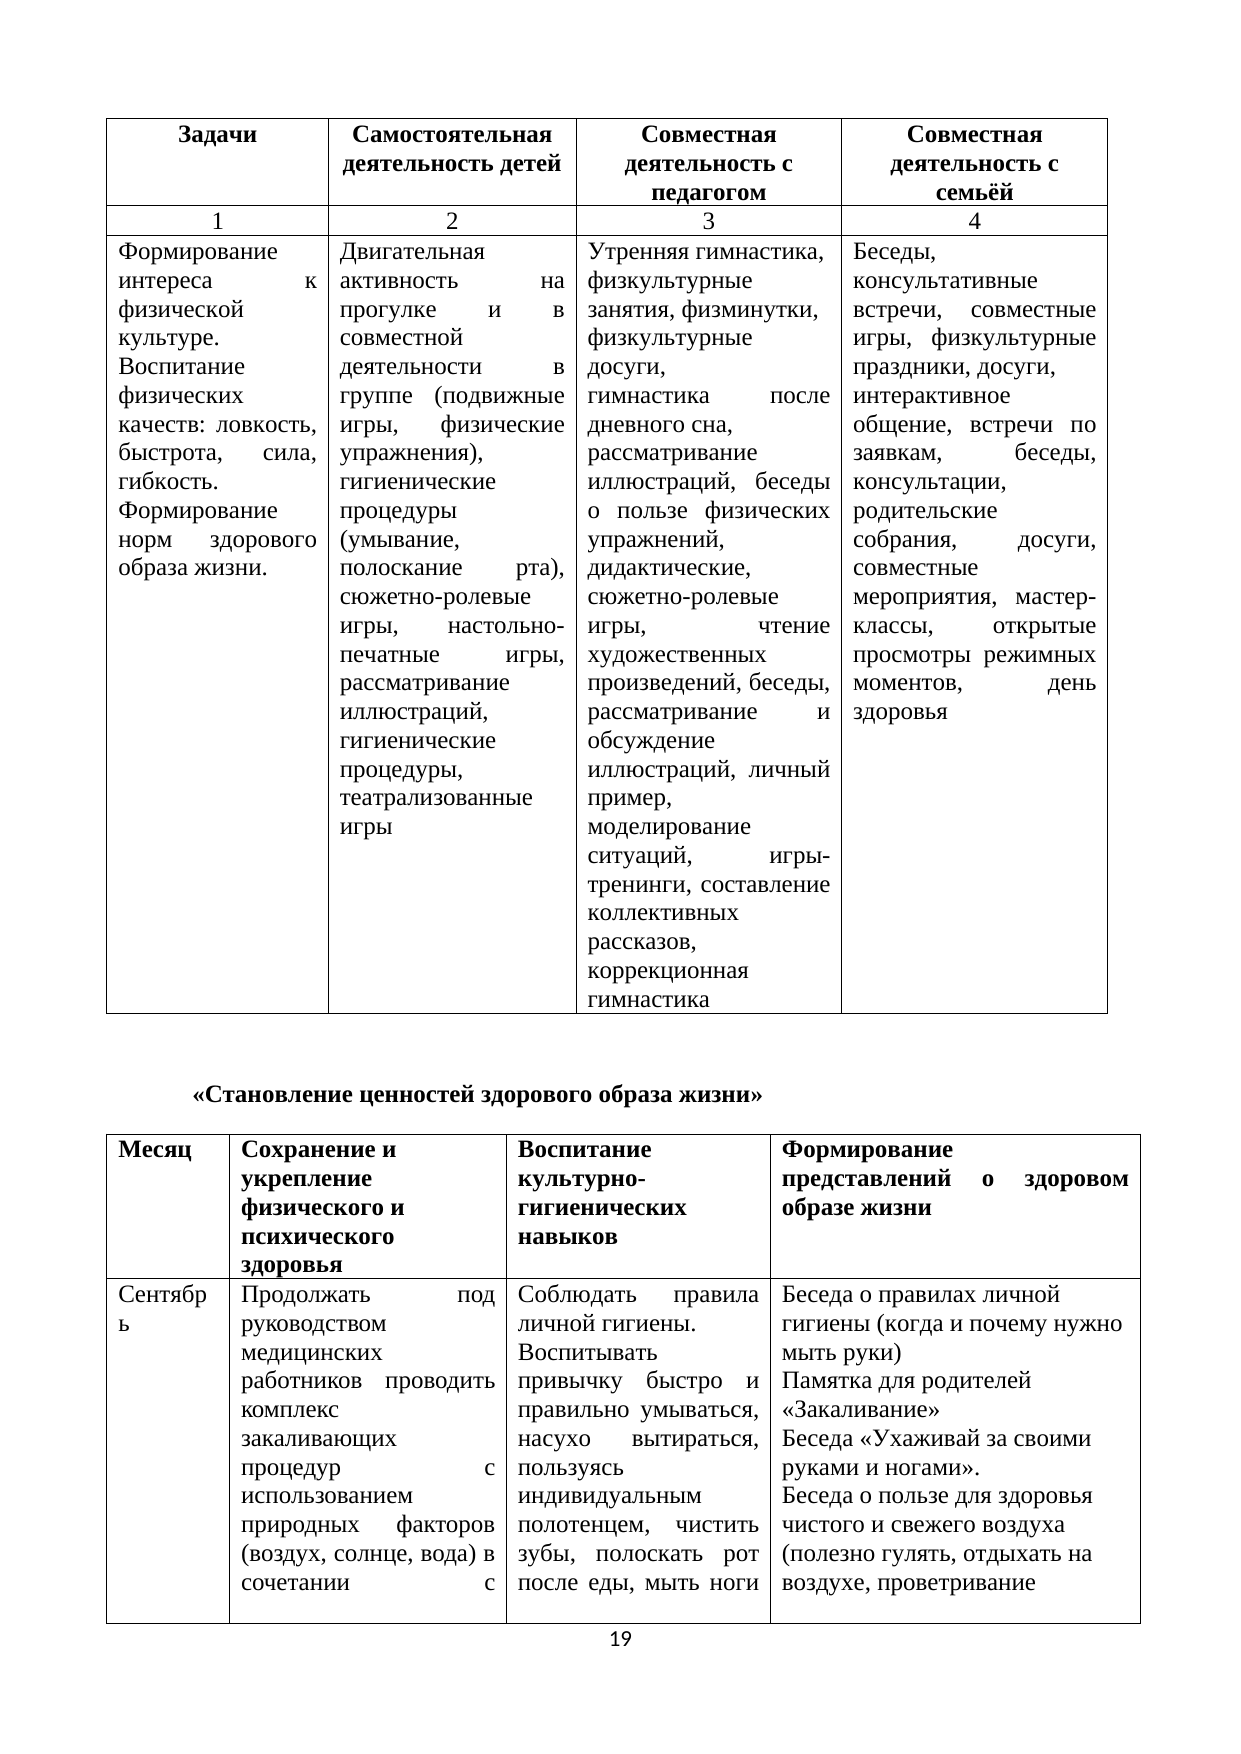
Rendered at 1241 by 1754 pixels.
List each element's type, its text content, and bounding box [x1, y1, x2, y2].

table_cell Беседы, консультативные встречи, совместные игры, физкультурные праздники, досуги, интерактивное общение, встречи по заявкам, беседы, консультации, родительские собрания, досуги, совместные мероприятия, мастер-классы, открытые просмотры режимных моментов, день здоровья [842, 236, 1107, 1012]
table_cell 3 [577, 206, 841, 235]
table_cell 1 [107, 206, 328, 235]
table_header Месяц [107, 1135, 229, 1278]
table_cell Двигательная активность на прогулке и в совместной деятельности в группе (подвижные игры, физические упражнения), гигиенические процедуры (умывание, полоскание рта), сюжетно-ролевые игры, настольно-печатные игры, рассматривание иллюстраций, гигиенические процедуры, театрализованные игры [329, 236, 576, 1012]
table_header Сохранение и укрепление физического и психического здоровья [230, 1135, 506, 1278]
table_header Формирование представлений о здоровом образе жизни [771, 1135, 1140, 1278]
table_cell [507, 1279, 770, 1623]
table_cell Утренняя гимнастика, физкультурные занятия, физминутки, физкультурные досуги, гимнастика после дневного сна, рассматривание иллюстраций, беседы о пользе физических упражнений, дидактические, сюжетно-ролевые игры, чтение художественных произведений, беседы, рассматривание и обсуждение иллюстраций, личный пример, моделирование ситуаций, игры-тренинги, составление коллективных рассказов, коррекционная гимнастика [577, 236, 841, 1012]
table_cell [107, 1279, 229, 1623]
table_cell 2 [329, 206, 576, 235]
table_header Совместная деятельность с семьёй [842, 119, 1107, 205]
table_header Задачи [107, 119, 328, 205]
table_cell Формирование интереса к физической культуре. Воспитание физических качеств: ловкость, быстрота, сила, гибкость. Формирование норм здорового образа жизни. [107, 236, 328, 1012]
table_cell 4 [842, 206, 1107, 235]
table_header Совместная деятельность с педагогом [577, 119, 841, 205]
text «Становление ценностей здорового образа жизни» [118, 1079, 1122, 1108]
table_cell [230, 1279, 506, 1623]
table_header Самостоятельная деятельность детей [329, 119, 576, 205]
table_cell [771, 1279, 1140, 1623]
table_header Воспитание культурно-гигиенических навыков [507, 1135, 770, 1278]
